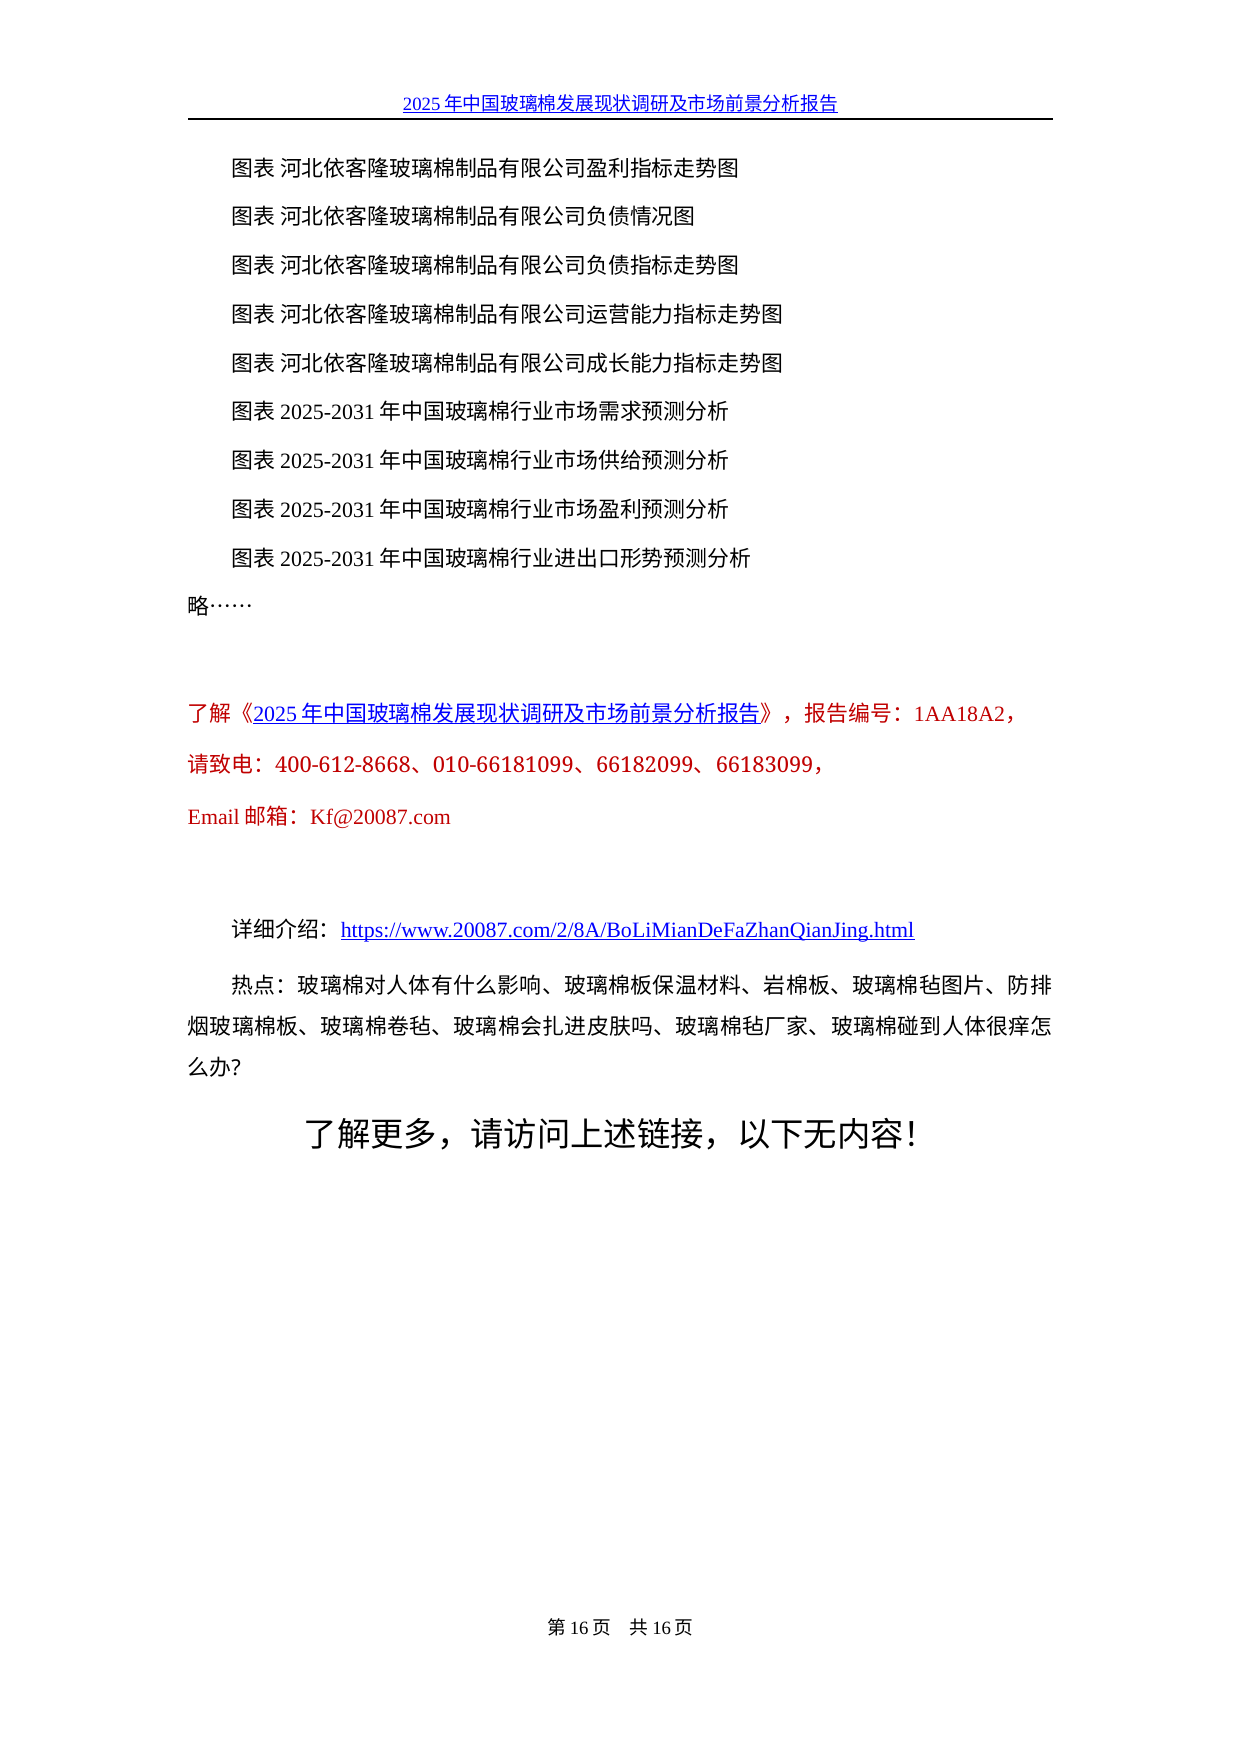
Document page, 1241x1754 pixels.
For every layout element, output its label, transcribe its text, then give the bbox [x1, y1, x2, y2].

text 热点：玻璃棉对人体有什么影响、玻璃棉板保温材料、岩棉板、玻璃棉毡图片、防排烟玻璃棉板、玻璃棉卷毡、玻璃棉会扎进皮肤吗、玻璃棉毡厂家、玻璃棉碰到人体很痒怎么办? [187, 968, 1053, 1082]
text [187, 150, 1053, 621]
text Email邮箱：Kf@20087.com [187, 798, 1053, 831]
text 详细介绍：https://www.20087.com/2/8A/BoLiMianDeFaZhanQianJing.html [187, 911, 1053, 944]
text 了解《2025年中国玻璃棉发展现状调研及市场前景分析报告》，报告编号：1AA18A2， [187, 695, 1053, 728]
text 请致电：400-612-8668、010-66181099、66182099、66183099， [187, 747, 1053, 779]
title 了解更多，请访问上述链接，以下无内容！ [187, 1099, 1053, 1164]
